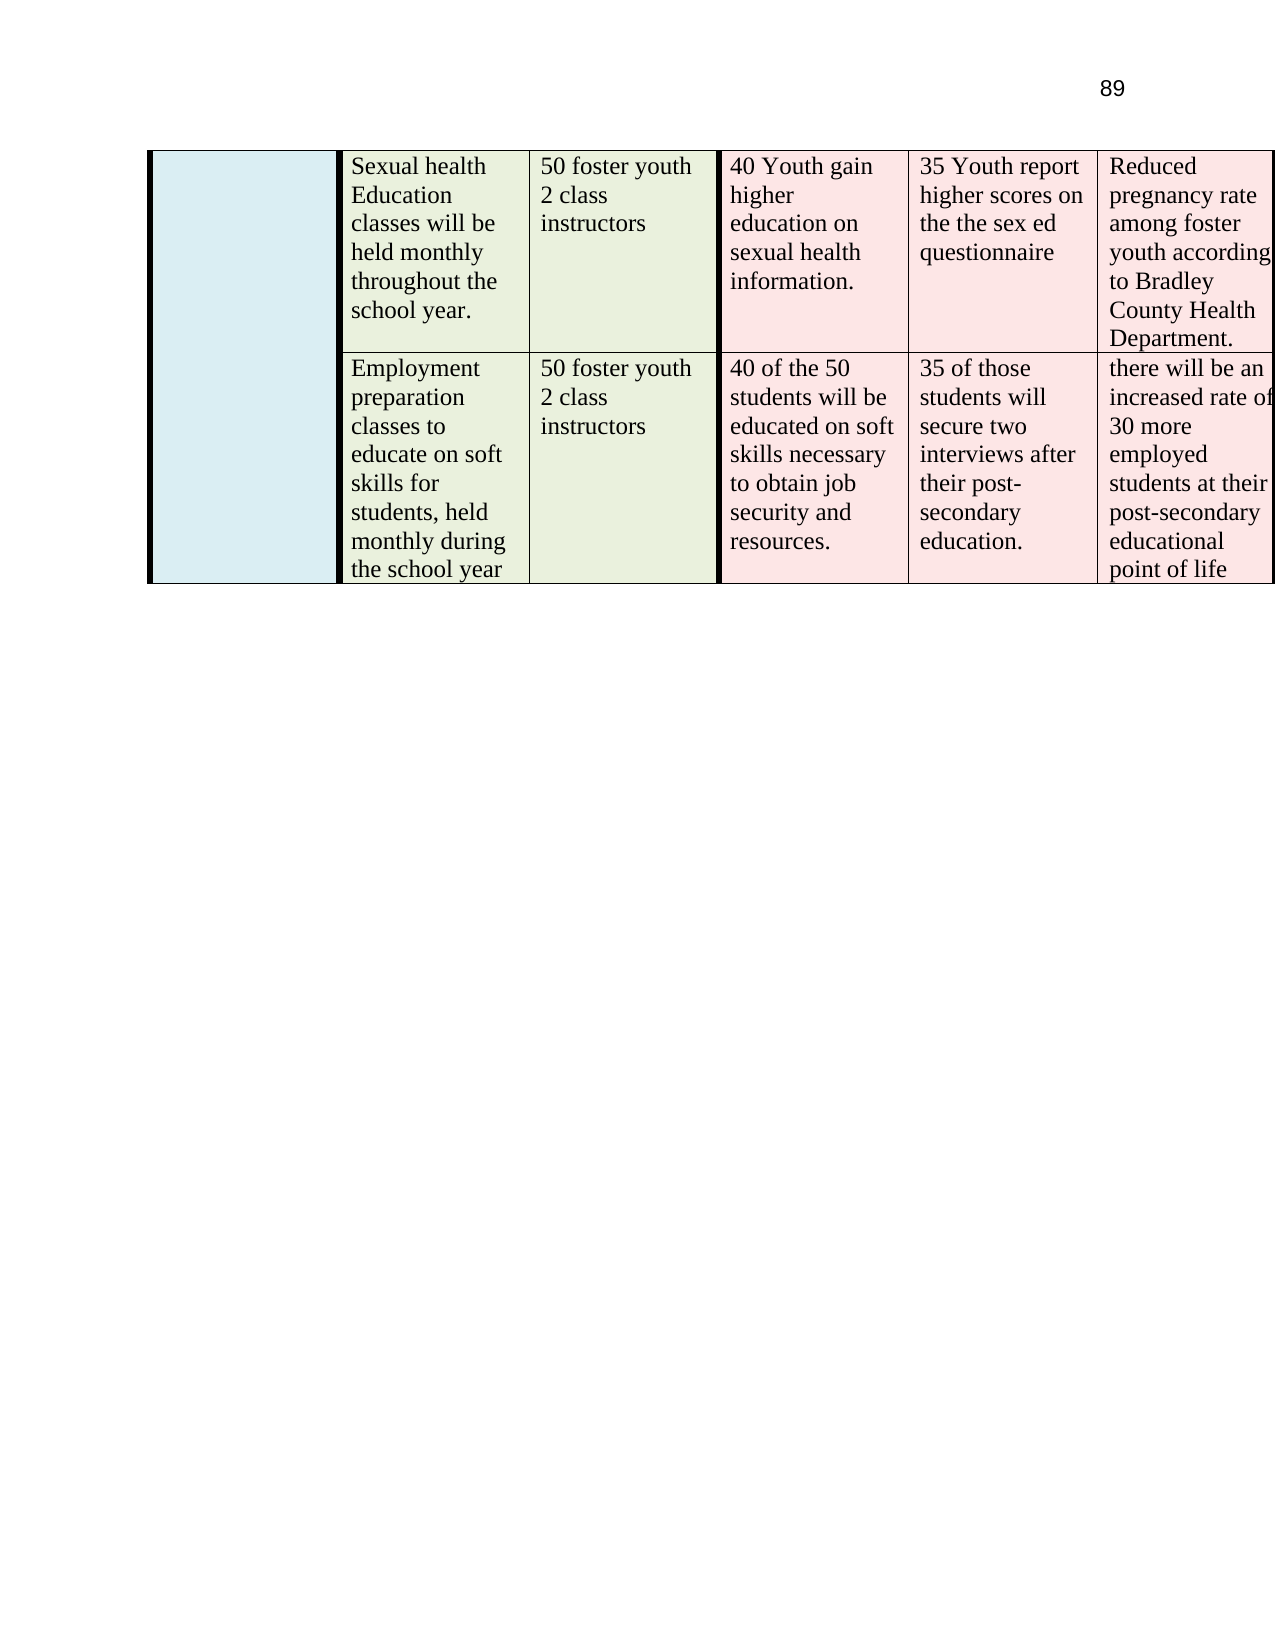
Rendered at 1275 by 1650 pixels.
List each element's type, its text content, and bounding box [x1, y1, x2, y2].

table_cell 35 of those students will secure two interviews after their post-secondary education. [909, 353, 1097, 583]
table_cell 35 Youth report higher scores on the the sex ed questionnaire [909, 151, 1097, 352]
table_cell there will be an increased rate of 30 more employed students at their post-secondary educational point of life [1098, 353, 1272, 583]
table_cell Employment preparation classes to educate on soft skills for students, held monthly during the school year [343, 353, 529, 583]
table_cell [530, 151, 716, 352]
table_cell Sexual health Education classes will be held monthly throughout the school year. [343, 151, 529, 352]
table_cell Reduced pregnancy rate among foster youth according to Bradley County Health Department. [1098, 151, 1272, 352]
table_cell 50 foster youth 2 class instructors [530, 353, 716, 583]
table_cell 40 Youth gain higher education on sexual health information. [722, 151, 908, 352]
table_cell 40 of the 50 students will be educated on soft skills necessary to obtain job security and resources. [722, 353, 908, 583]
